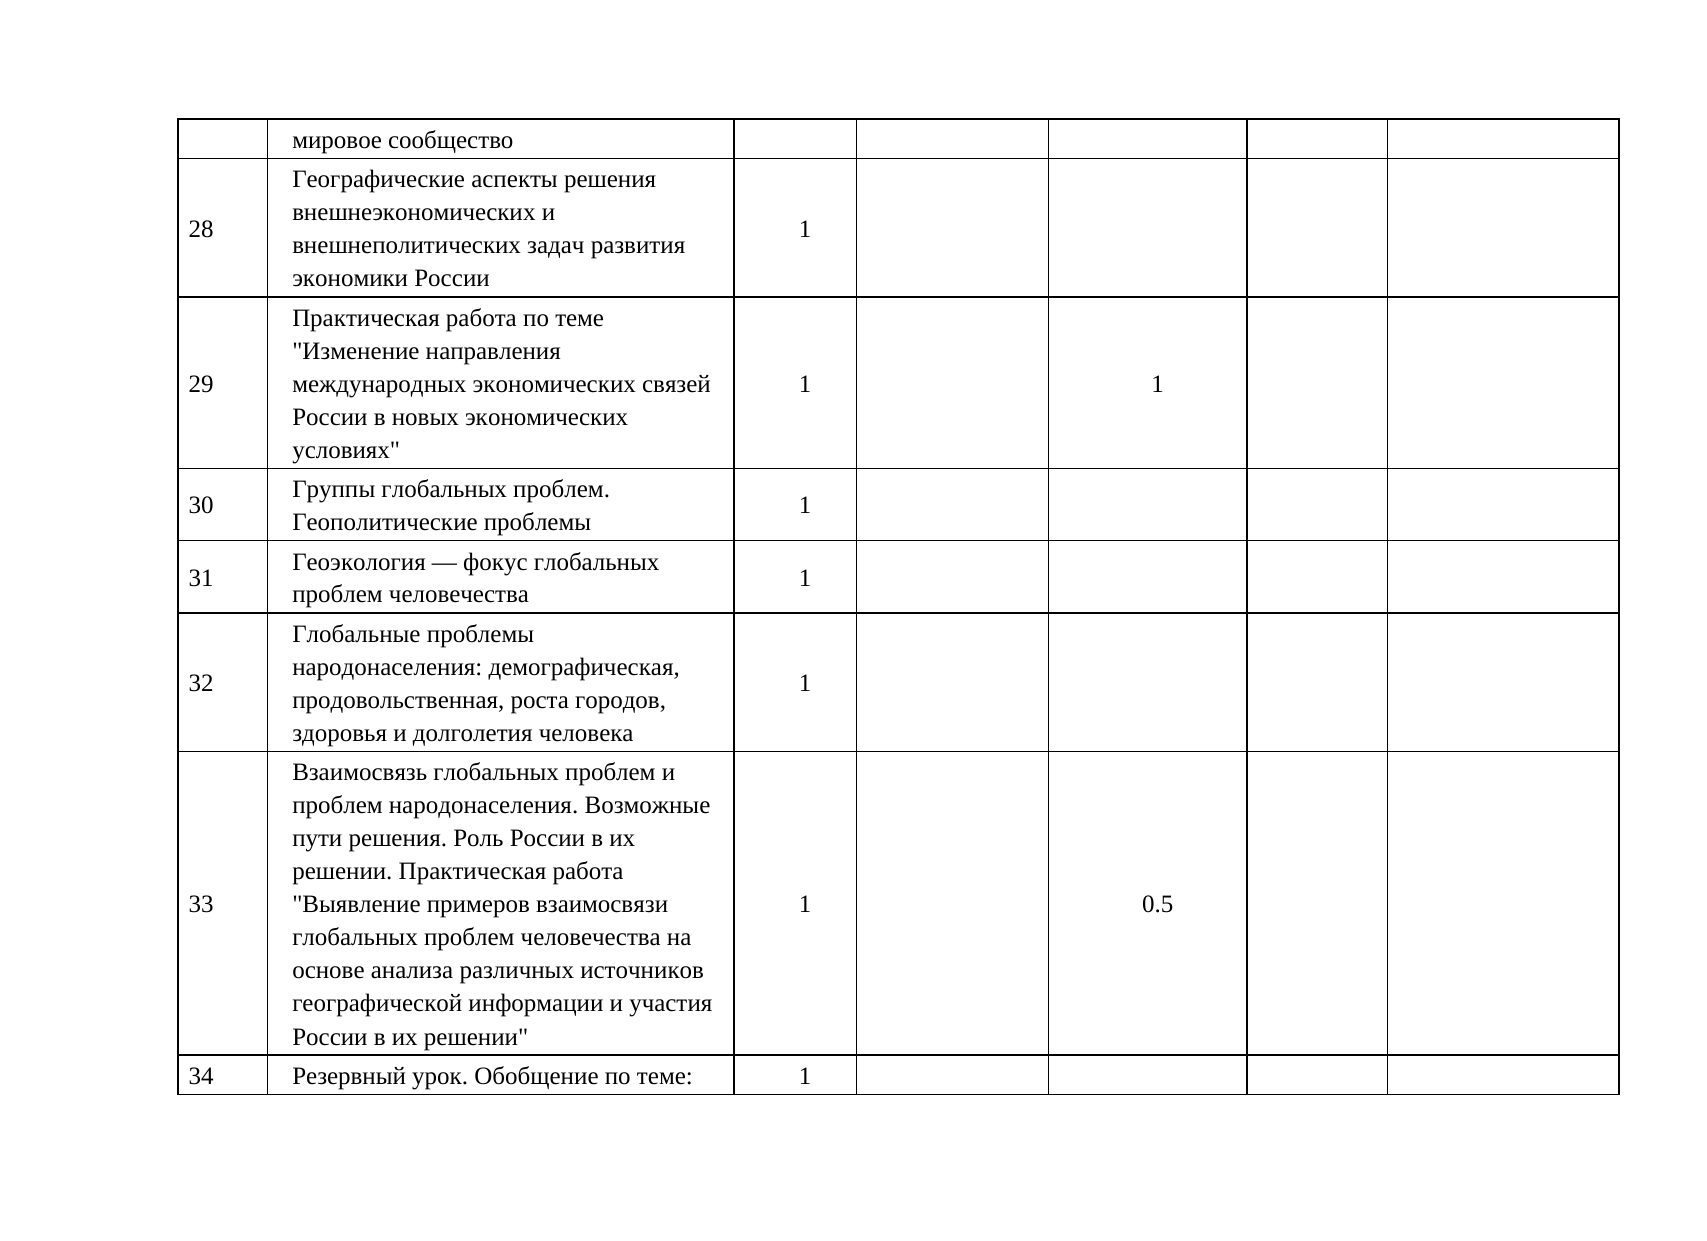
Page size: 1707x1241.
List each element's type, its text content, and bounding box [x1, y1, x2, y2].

table_cell 27 [179, 120, 267, 157]
table_cell [1248, 541, 1387, 612]
table_cell [1248, 1056, 1387, 1093]
table_cell [1388, 469, 1618, 540]
table_cell [1049, 120, 1246, 157]
table_cell [1049, 1056, 1246, 1093]
table_cell [1248, 298, 1387, 467]
table_cell [857, 1056, 1048, 1093]
table_cell [857, 614, 1048, 751]
table_cell 30 [179, 469, 267, 540]
table_cell Взаимосвязь глобальных проблем и проблем народонаселения. Возможные пути решения. Роль России в их решении. Практическая работа "Выявление примеров взаимосвязи глобальных проблем человечества на основе анализа различных источников географической информации и участия России в их решении" [268, 752, 733, 1054]
table_cell [1248, 159, 1387, 296]
table_cell [857, 469, 1048, 540]
table_cell [1388, 120, 1618, 157]
table_cell [1388, 159, 1618, 296]
table_cell [1248, 469, 1387, 540]
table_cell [268, 1056, 733, 1093]
table_cell 1 [735, 159, 856, 296]
table_cell 1 [735, 120, 856, 157]
table_cell 1 [735, 614, 856, 751]
table_cell 34 [179, 1056, 267, 1093]
table_cell 1 [735, 1056, 856, 1093]
table_cell Практическая работа по теме "Изменение направления международных экономических связей России в новых экономических условиях" [268, 298, 733, 467]
table_cell Геоэкология — фокус глобальных проблем человечества [268, 541, 733, 612]
table_cell 31 [179, 541, 267, 612]
table_cell 32 [179, 614, 267, 751]
table_cell [1248, 120, 1387, 157]
table_cell 33 [179, 752, 267, 1054]
table_cell [857, 541, 1048, 612]
table_cell 0.5 [1049, 752, 1246, 1054]
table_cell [268, 120, 733, 157]
table_cell 28 [179, 159, 267, 296]
table_cell [1049, 159, 1246, 296]
table_cell [857, 159, 1048, 296]
table_cell 1 [735, 752, 856, 1054]
table_cell [1388, 614, 1618, 751]
table_cell 1 [1049, 298, 1246, 467]
table_cell [857, 752, 1048, 1054]
table_cell [1388, 752, 1618, 1054]
table_cell Группы глобальных проблем. Геополитические проблемы [268, 469, 733, 540]
table_cell Географические аспекты решения внешнеэкономических и внешнеполитических задач развития экономики России [268, 159, 733, 296]
table_cell [1388, 1056, 1618, 1093]
table_cell [857, 120, 1048, 157]
table_cell [857, 298, 1048, 467]
table_cell 1 [735, 469, 856, 540]
table_cell Глобальные проблемы народонаселения: демографическая, продовольственная, роста городов, здоровья и долголетия человека [268, 614, 733, 751]
table_cell 29 [179, 298, 267, 467]
table_cell [1049, 541, 1246, 612]
table_cell [1388, 541, 1618, 612]
table_cell [1248, 752, 1387, 1054]
table_cell 1 [735, 298, 856, 467]
table_cell [1248, 614, 1387, 751]
table_cell [1388, 298, 1618, 467]
table_cell [1049, 614, 1246, 751]
table_cell [1049, 469, 1246, 540]
table_cell 1 [735, 541, 856, 612]
